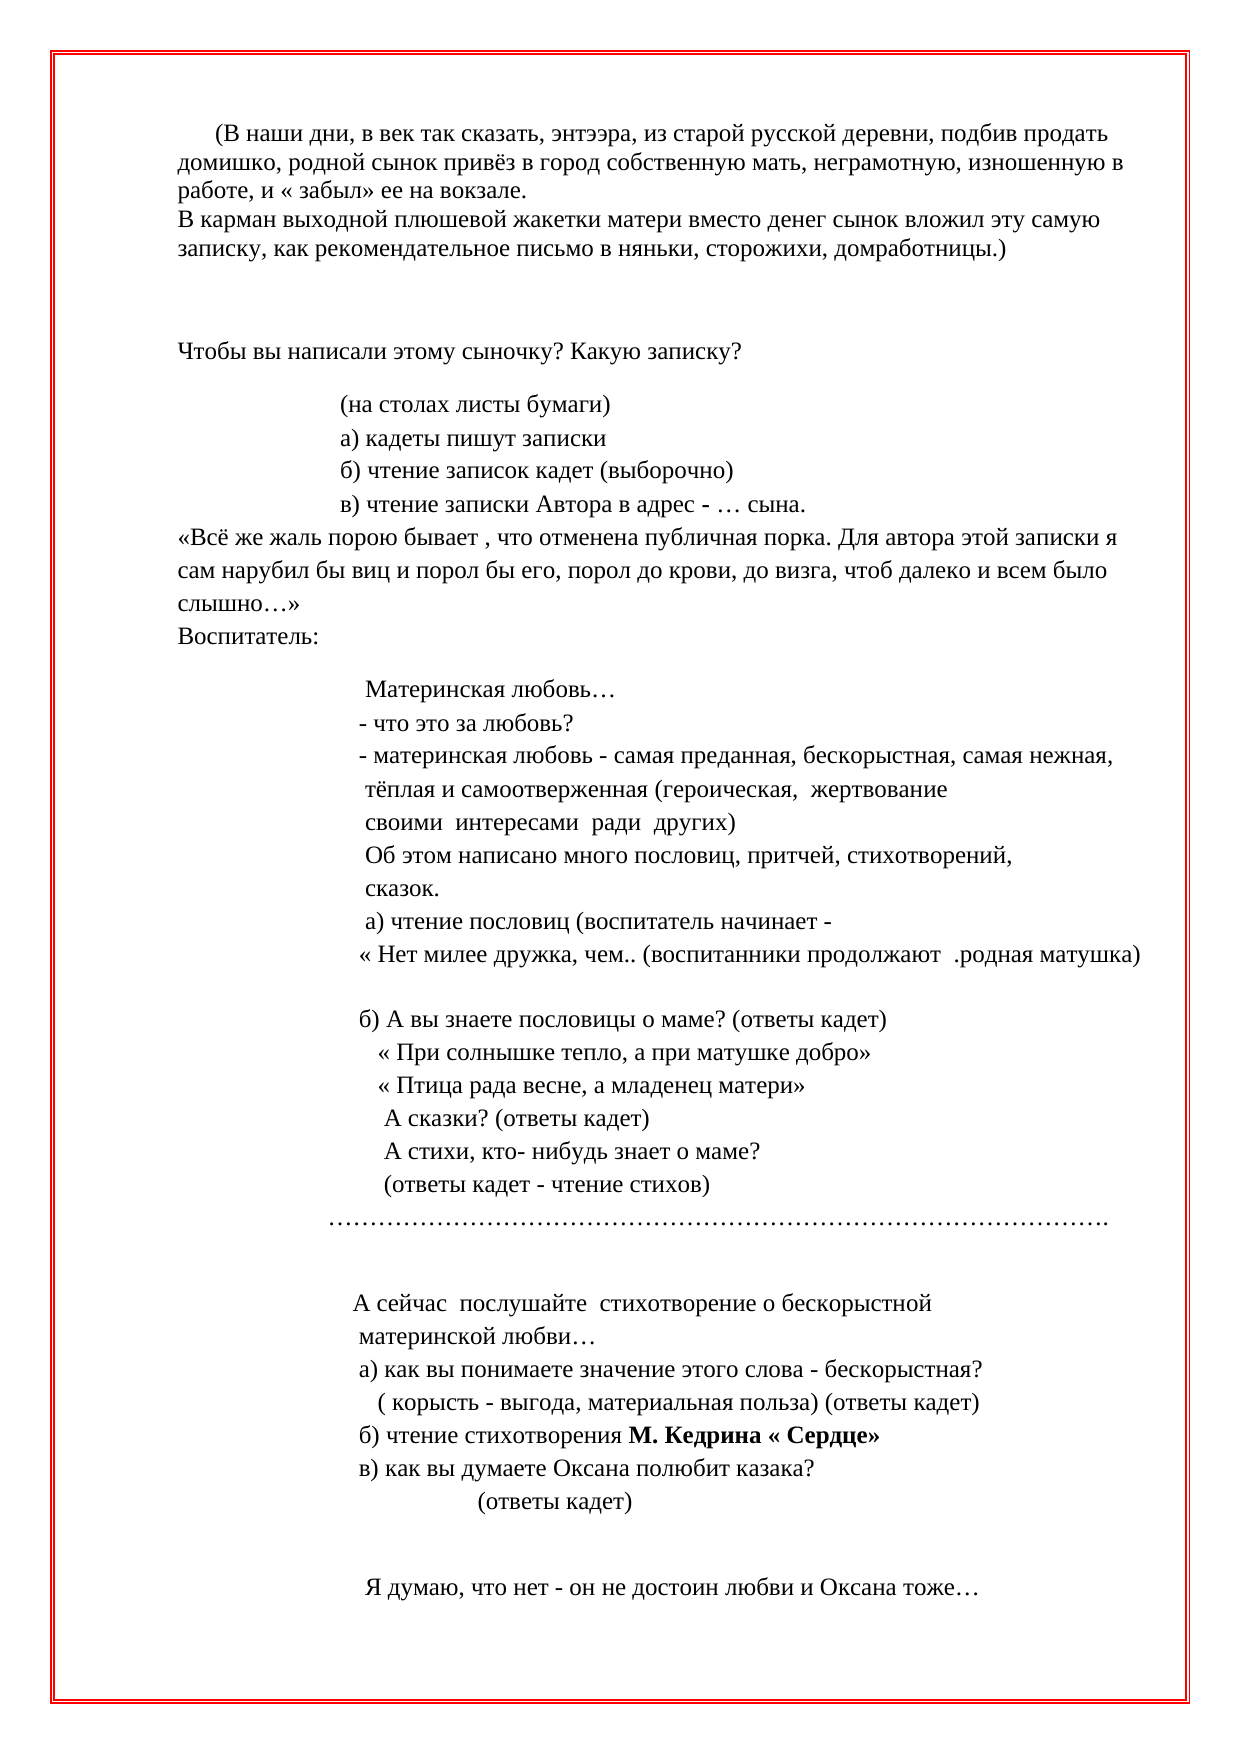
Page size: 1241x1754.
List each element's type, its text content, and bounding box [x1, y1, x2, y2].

text (ответы кадет) [177, 1486, 1152, 1515]
text своими интересами ради других) [177, 807, 1152, 835]
text А стихи, кто- нибудь знает о маме? [177, 1136, 1152, 1165]
text ( корысть - выгода, материальная польза) (ответы кадет) [177, 1387, 1152, 1416]
text б) чтение записок кадет (выборочно) [177, 456, 1152, 484]
text Материнская любовь… [177, 674, 1152, 703]
text …………………………………………………………………………………. [177, 1202, 1152, 1231]
text (В наши дни, в век так сказать, энтээра, из старой русской деревни, подбив продать домишко, родной сынок привёз в город собственную мать, неграмотную, изношенную в работе, и « забыл» ее на вокзале. [177, 118, 1152, 204]
text в) чтение записки Автора в адрес - … сына. [177, 489, 1152, 517]
text «Всё же жаль порою бывает , что отменена публичная порка. Для автора этой записки я сам нарубил бы виц и порол бы его, порол до крови, до визга, чтоб далеко и всем было слышно…» [177, 522, 1152, 616]
text В карман выходной плюшевой жакетки матери вместо денег сынок вложил эту самую записку, как рекомендательное письмо в няньки, сторожихи, домработницы.) [177, 204, 1152, 262]
text а) кадеты пишут записки [177, 423, 1152, 451]
text Об этом написано много пословиц, притчей, стихотворений, [177, 840, 1152, 868]
text б) чтение стихотворения М. Кедрина « Сердце» [177, 1420, 1152, 1449]
text А сейчас послушайте стихотворение о бескорыстной [177, 1288, 1152, 1317]
text Чтобы вы написали этому сыночку? Какую записку? [177, 336, 1152, 364]
text А сказки? (ответы кадет) [177, 1103, 1152, 1132]
text « Птица рада весне, а младенец матери» [177, 1070, 1152, 1099]
text а) как вы понимаете значение этого слова - бескорыстная? [177, 1354, 1152, 1383]
text а) чтение пословиц (воспитатель начинает - [177, 906, 1152, 934]
text материнской любви… [177, 1321, 1152, 1350]
text Воспитатель: [177, 621, 1152, 649]
text тёплая и самоотверженная (героическая, жертвование [177, 774, 1152, 802]
text (ответы кадет - чтение стихов) [177, 1169, 1152, 1198]
text сказок. [177, 873, 1152, 901]
text б) А вы знаете пословицы о маме? (ответы кадет) [177, 1004, 1152, 1033]
text в) как вы думаете Оксана полюбит казака? [177, 1453, 1152, 1482]
text - материнская любовь - самая преданная, бескорыстная, самая нежная, [177, 741, 1152, 769]
text « Нет милее дружка, чем.. (воспитанники продолжают .родная матушка) [177, 939, 1152, 967]
text (на столах листы бумаги) [177, 389, 1152, 418]
text - что это за любовь? [177, 708, 1152, 736]
text Я думаю, что нет - он не достоин любви и Оксана тоже… [177, 1572, 1152, 1601]
text « При солнышке тепло, а при матушке добро» [177, 1037, 1152, 1066]
